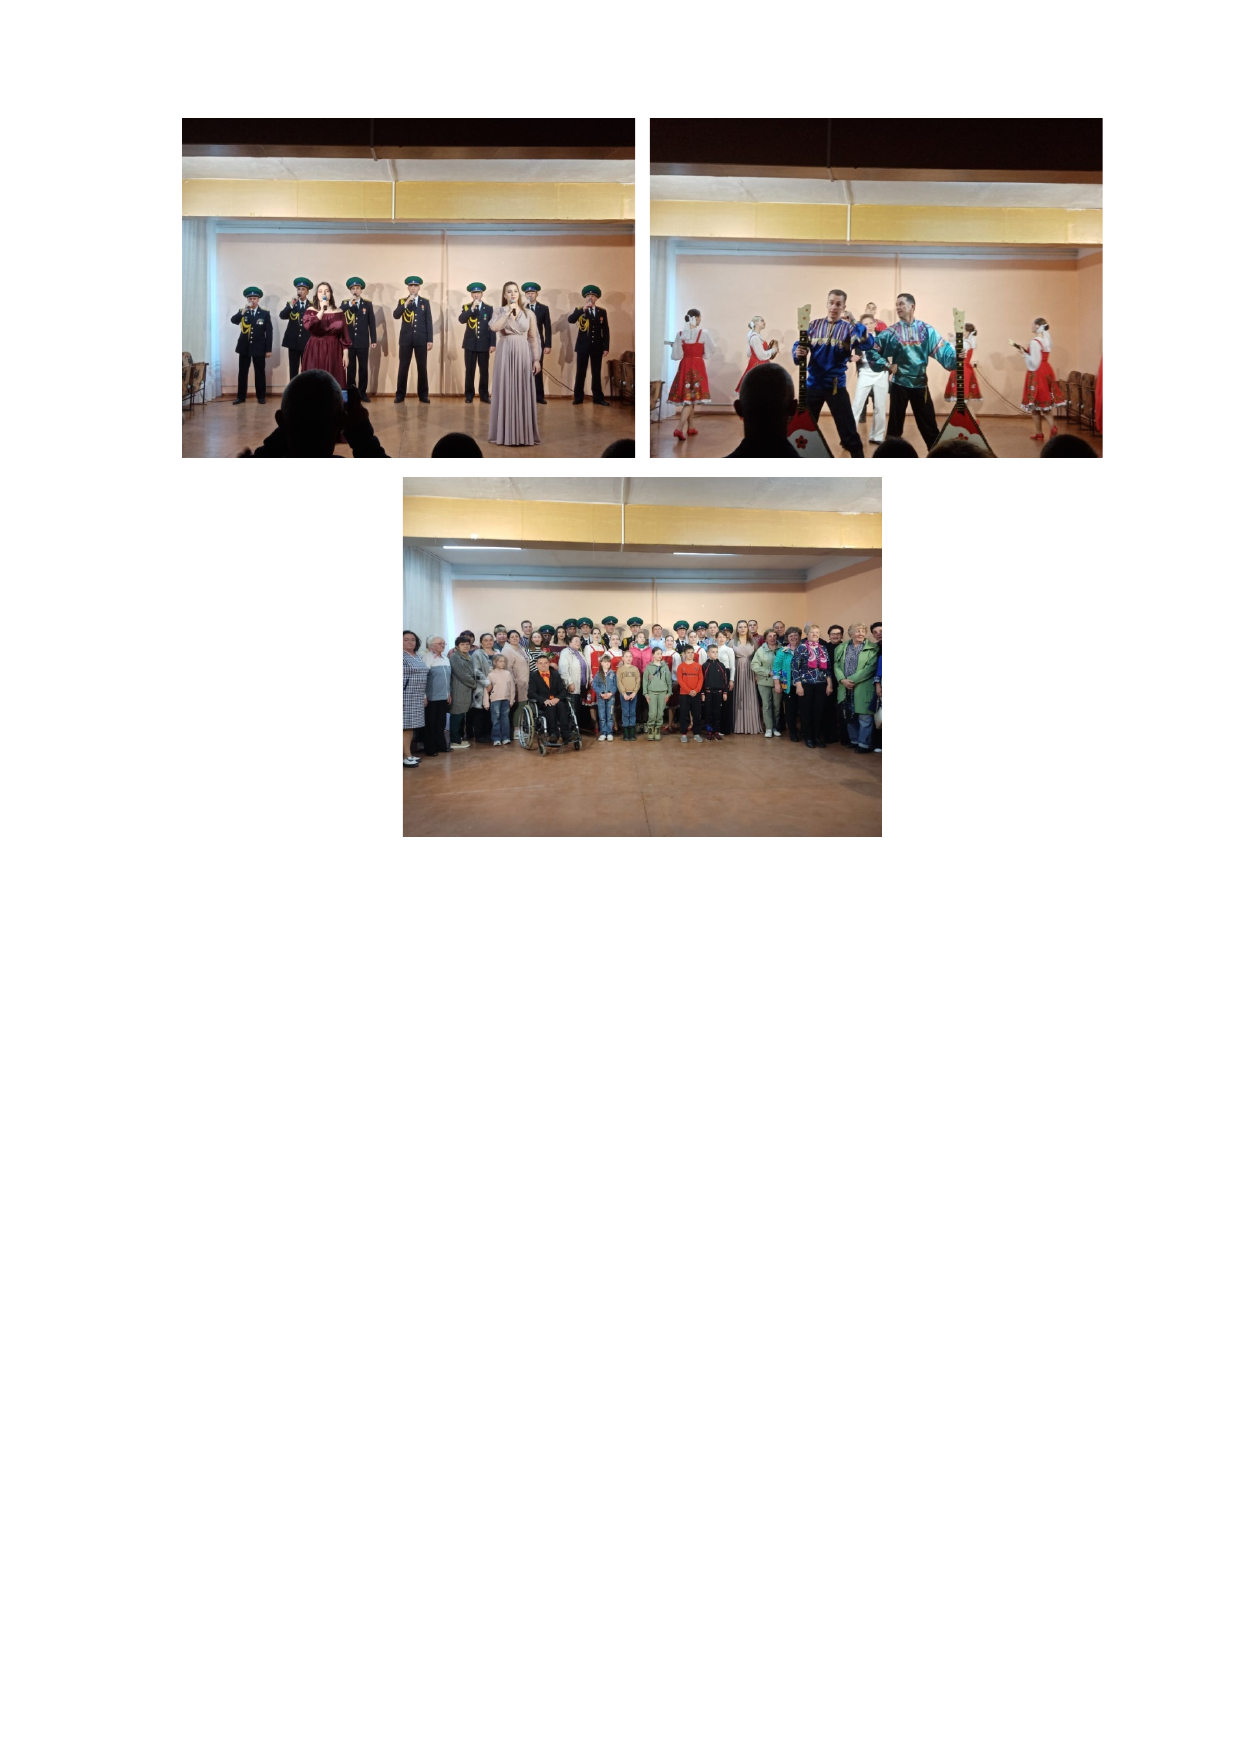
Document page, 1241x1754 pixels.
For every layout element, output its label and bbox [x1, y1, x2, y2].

picture [402, 477, 882, 837]
picture [649, 118, 1103, 458]
picture [182, 118, 636, 458]
